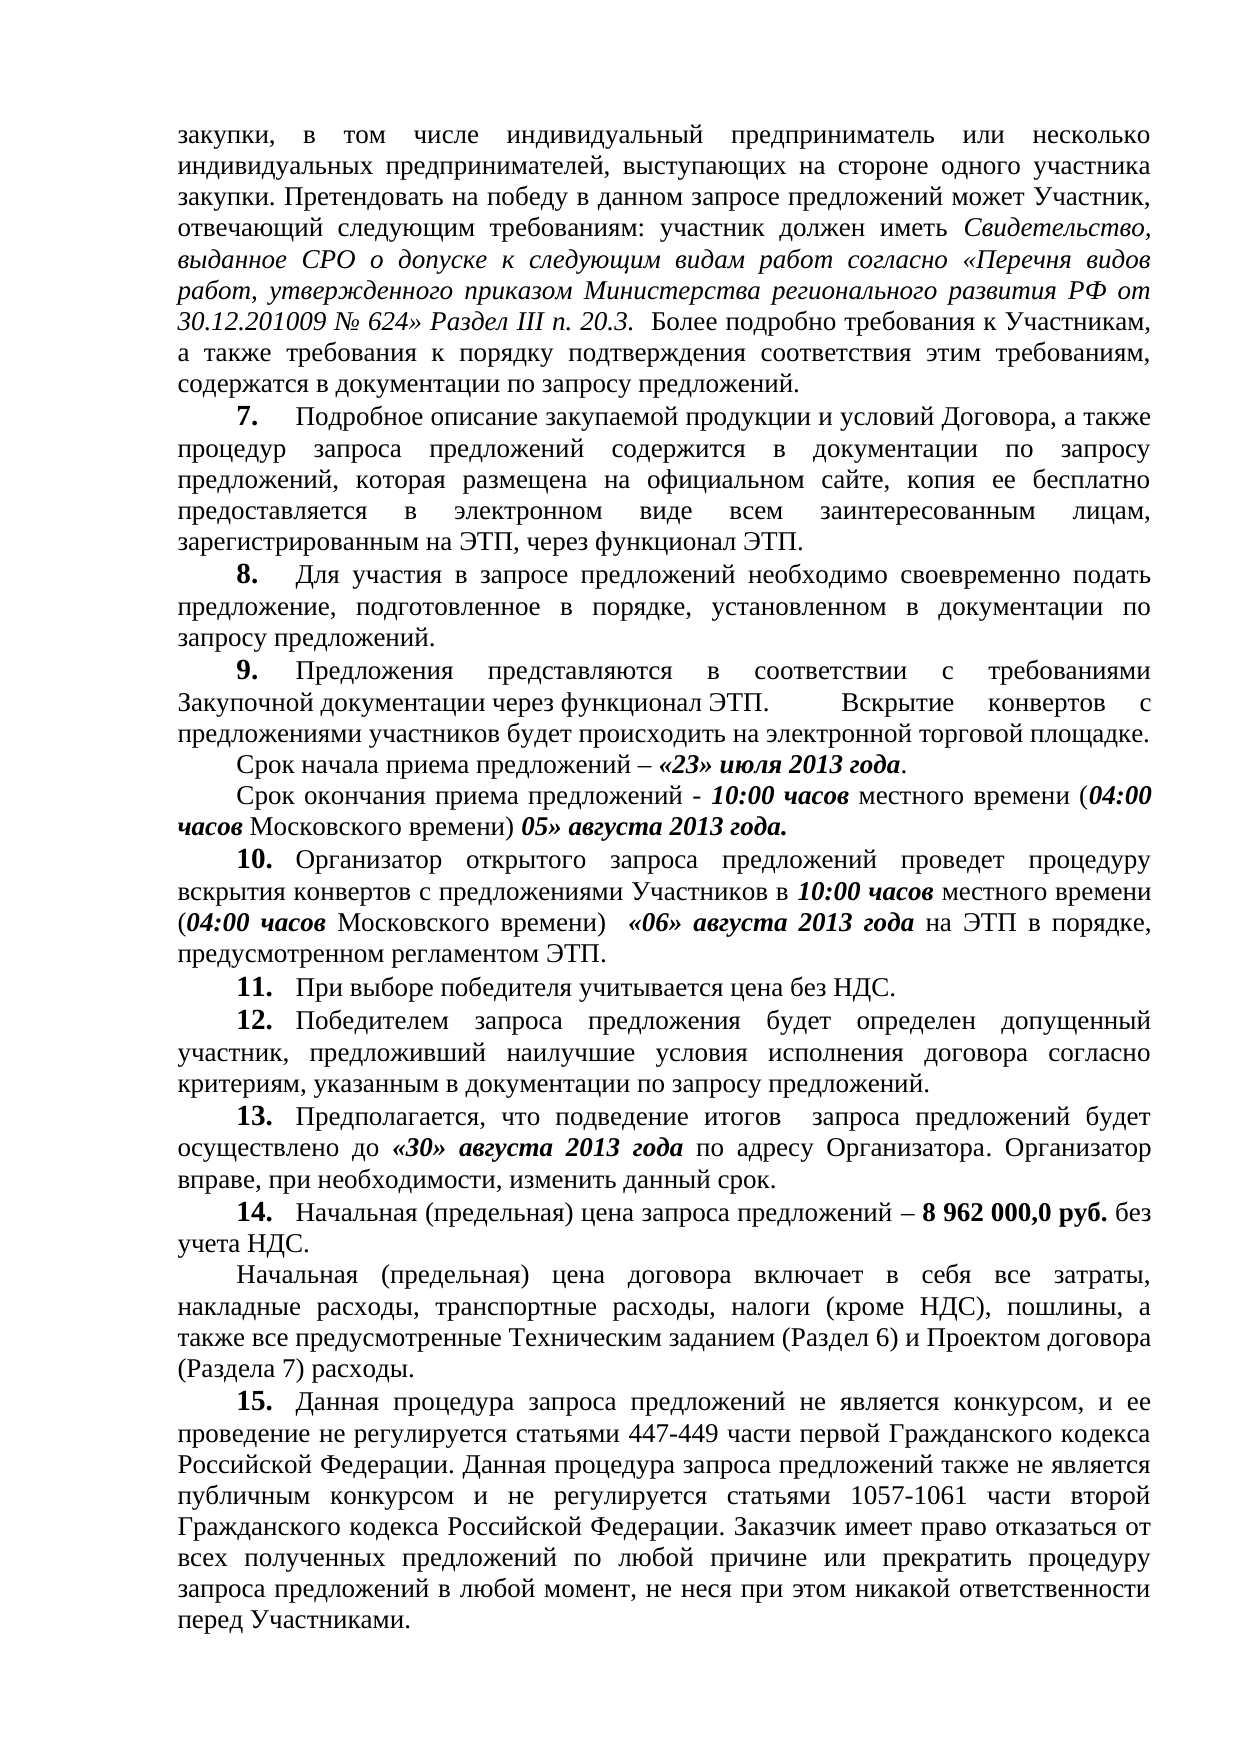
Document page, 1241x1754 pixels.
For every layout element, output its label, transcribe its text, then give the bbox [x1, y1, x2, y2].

text Начальная (предельная) цена договора включает в себя все затраты, накладные расходы, транспортные расходы, налоги (кроме НДС), пошлины, а также все предусмотренные Техническим заданием (Раздел 6) и Проектом договора (Раздела 7) расходы. [177, 1258, 1152, 1383]
list Предполагается, что подведение итогов запроса предложений будет осуществлено до «30» августа 2013 года по адресу Организатора. Организатор вправе, при необходимости, изменить данный срок. [177, 1098, 1152, 1194]
list Начальная (предельная) цена запроса предложений – 8 962 000,0 руб. без учета НДС. [177, 1194, 1152, 1258]
list При выборе победителя учитывается цена без НДС. [177, 969, 1152, 1002]
list Данная процедура запроса предложений не является конкурсом, и ее проведение не регулируется статьями 447-449 части первой Гражданского кодекса Российской Федерации. Данная процедура запроса предложений также не является публичным конкурсом и не регулируется статьями 1057-1061 части второй Гражданского кодекса Российской Федерации. Заказчик имеет право отказаться от всех полученных предложений по любой причине или прекратить процедуру запроса предложений в любой момент, не неся при этом никакой ответственности перед Участниками. [177, 1383, 1152, 1635]
list Предложения представляются в соответствии с требованиями Закупочной документации через функционал ЭТП. Вскрытие конвертов с предложениями участников будет происходить на электронной торговой площадке. [177, 652, 1152, 748]
list Срок окончания приема предложений - 10:00 часов местного времени (04:00 часов Московского времени) 05» августа 2013 года. [177, 779, 1152, 842]
list Подробное описание закупаемой продукции и условий Договора, а также процедур запроса предложений содержится в документации по запросу предложений, которая размещена на официальном сайте, копия ее бесплатно предоставляется в электронном виде всем заинтересованным лицам, зарегистрированным на ЭТП, через функционал ЭТП. [177, 398, 1152, 557]
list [177, 118, 1152, 398]
list Организатор открытого запроса предложений проведет процедуру вскрытия конвертов с предложениями Участников в 10:00 часов местного времени (04:00 часов Московского времени) «06» августа 2013 года на ЭТП в порядке, предусмотренном регламентом ЭТП. [177, 842, 1152, 969]
list Срок начала приема предложений – «23» июля 2013 года. [177, 748, 1152, 779]
list Победителем запроса предложения будет определен допущенный участник, предложивший наилучшие условия исполнения договора согласно критериям, указанным в документации по запросу предложений. [177, 1002, 1152, 1098]
list Для участия в запросе предложений необходимо своевременно подать предложение, подготовленное в порядке, установленном в документации по запросу предложений. [177, 557, 1152, 652]
